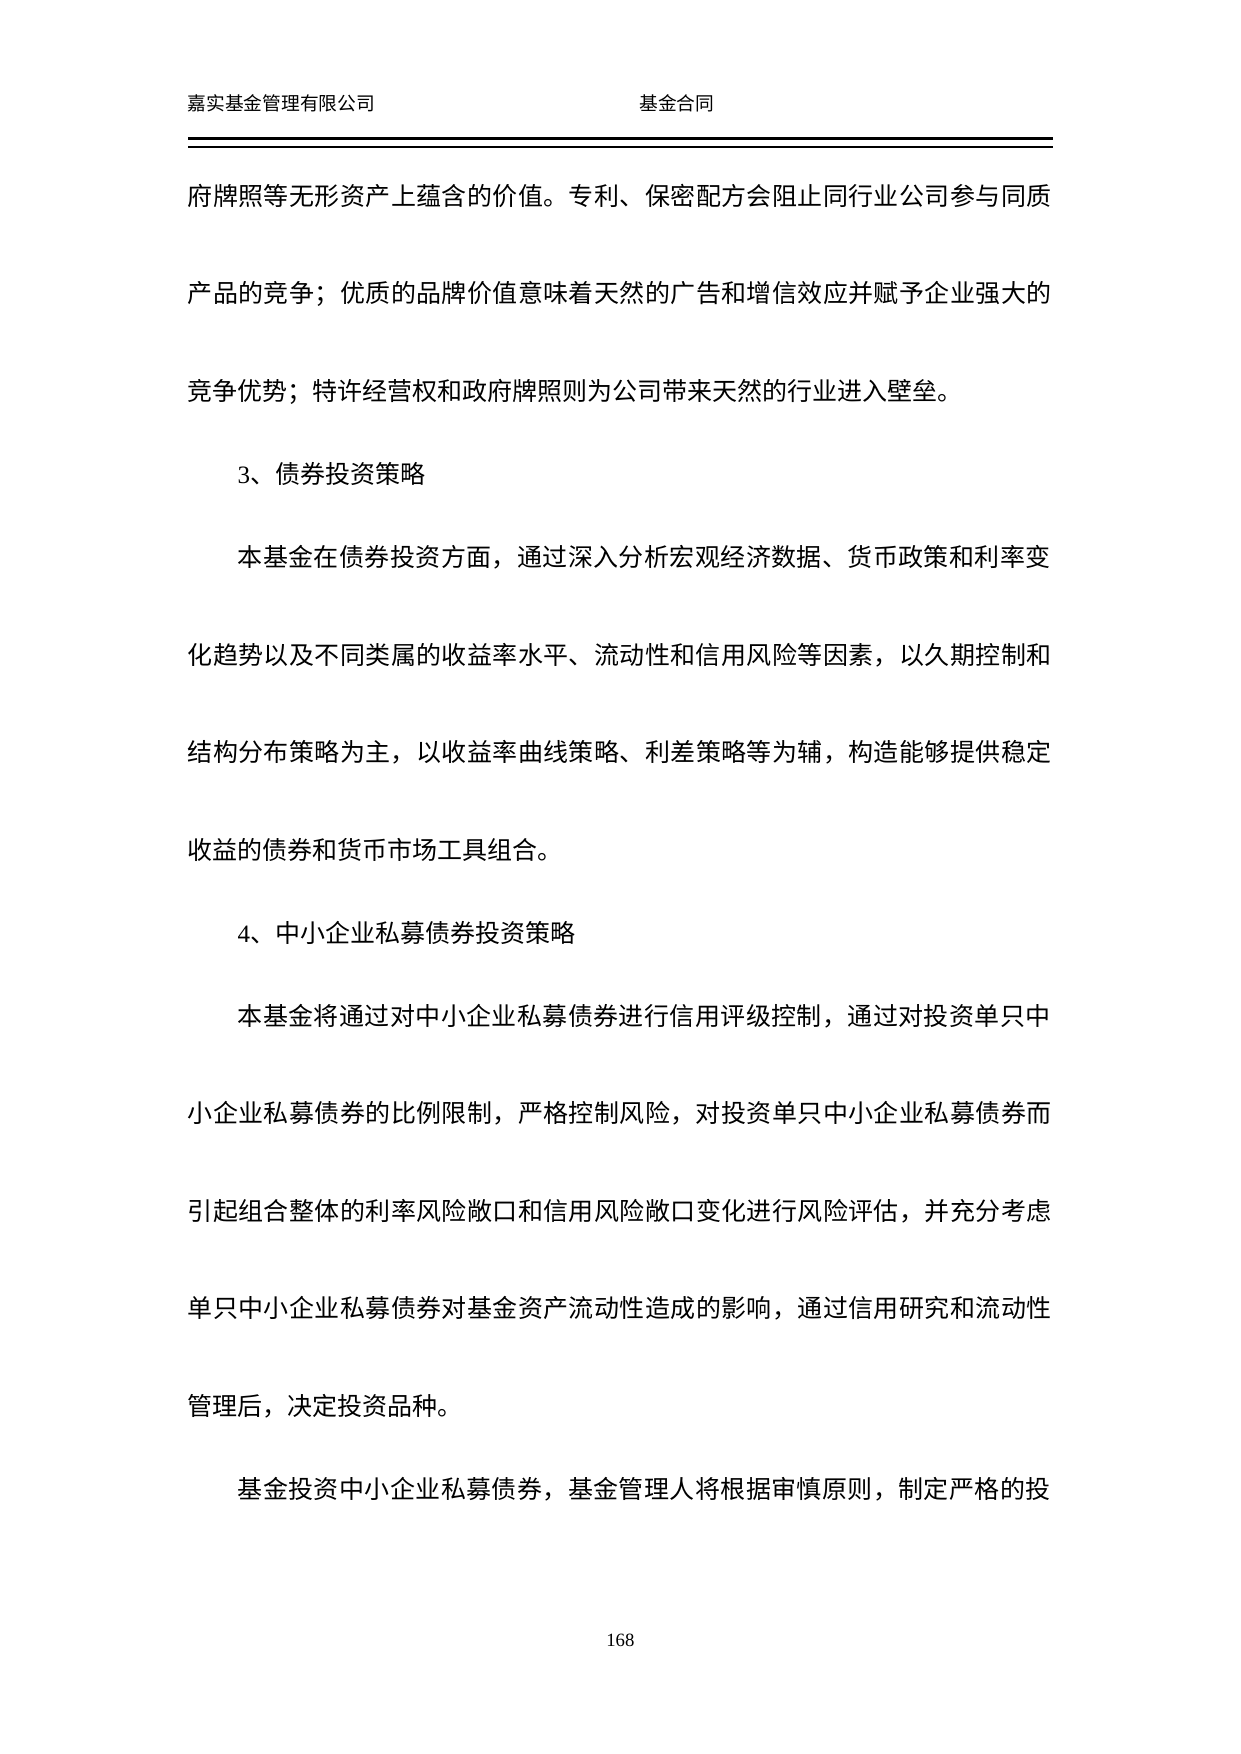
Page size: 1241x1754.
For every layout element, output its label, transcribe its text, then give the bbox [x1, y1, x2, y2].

text 3、债券投资策略 [187, 440, 1053, 505]
text 本基金在债券投资方面，通过深入分析宏观经济数据、货币政策和利率变化趋势以及不同类属的收益率水平、流动性和信用风险等因素，以久期控制和结构分布策略为主，以收益率曲线策略、利差策略等为辅，构造能够提供稳定收益的债券和货币市场工具组合。 [187, 523, 1053, 881]
text 本基金将通过对中小企业私募债券进行信用评级控制，通过对投资单只中小企业私募债券的比例限制，严格控制风险，对投资单只中小企业私募债券而引起组合整体的利率风险敞口和信用风险敞口变化进行风险评估，并充分考虑单只中小企业私募债券对基金资产流动性造成的影响，通过信用研究和流动性管理后，决定投资品种。 [187, 982, 1053, 1437]
text 4、中小企业私募债券投资策略 [187, 899, 1053, 964]
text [187, 1455, 1053, 1520]
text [187, 162, 1053, 422]
